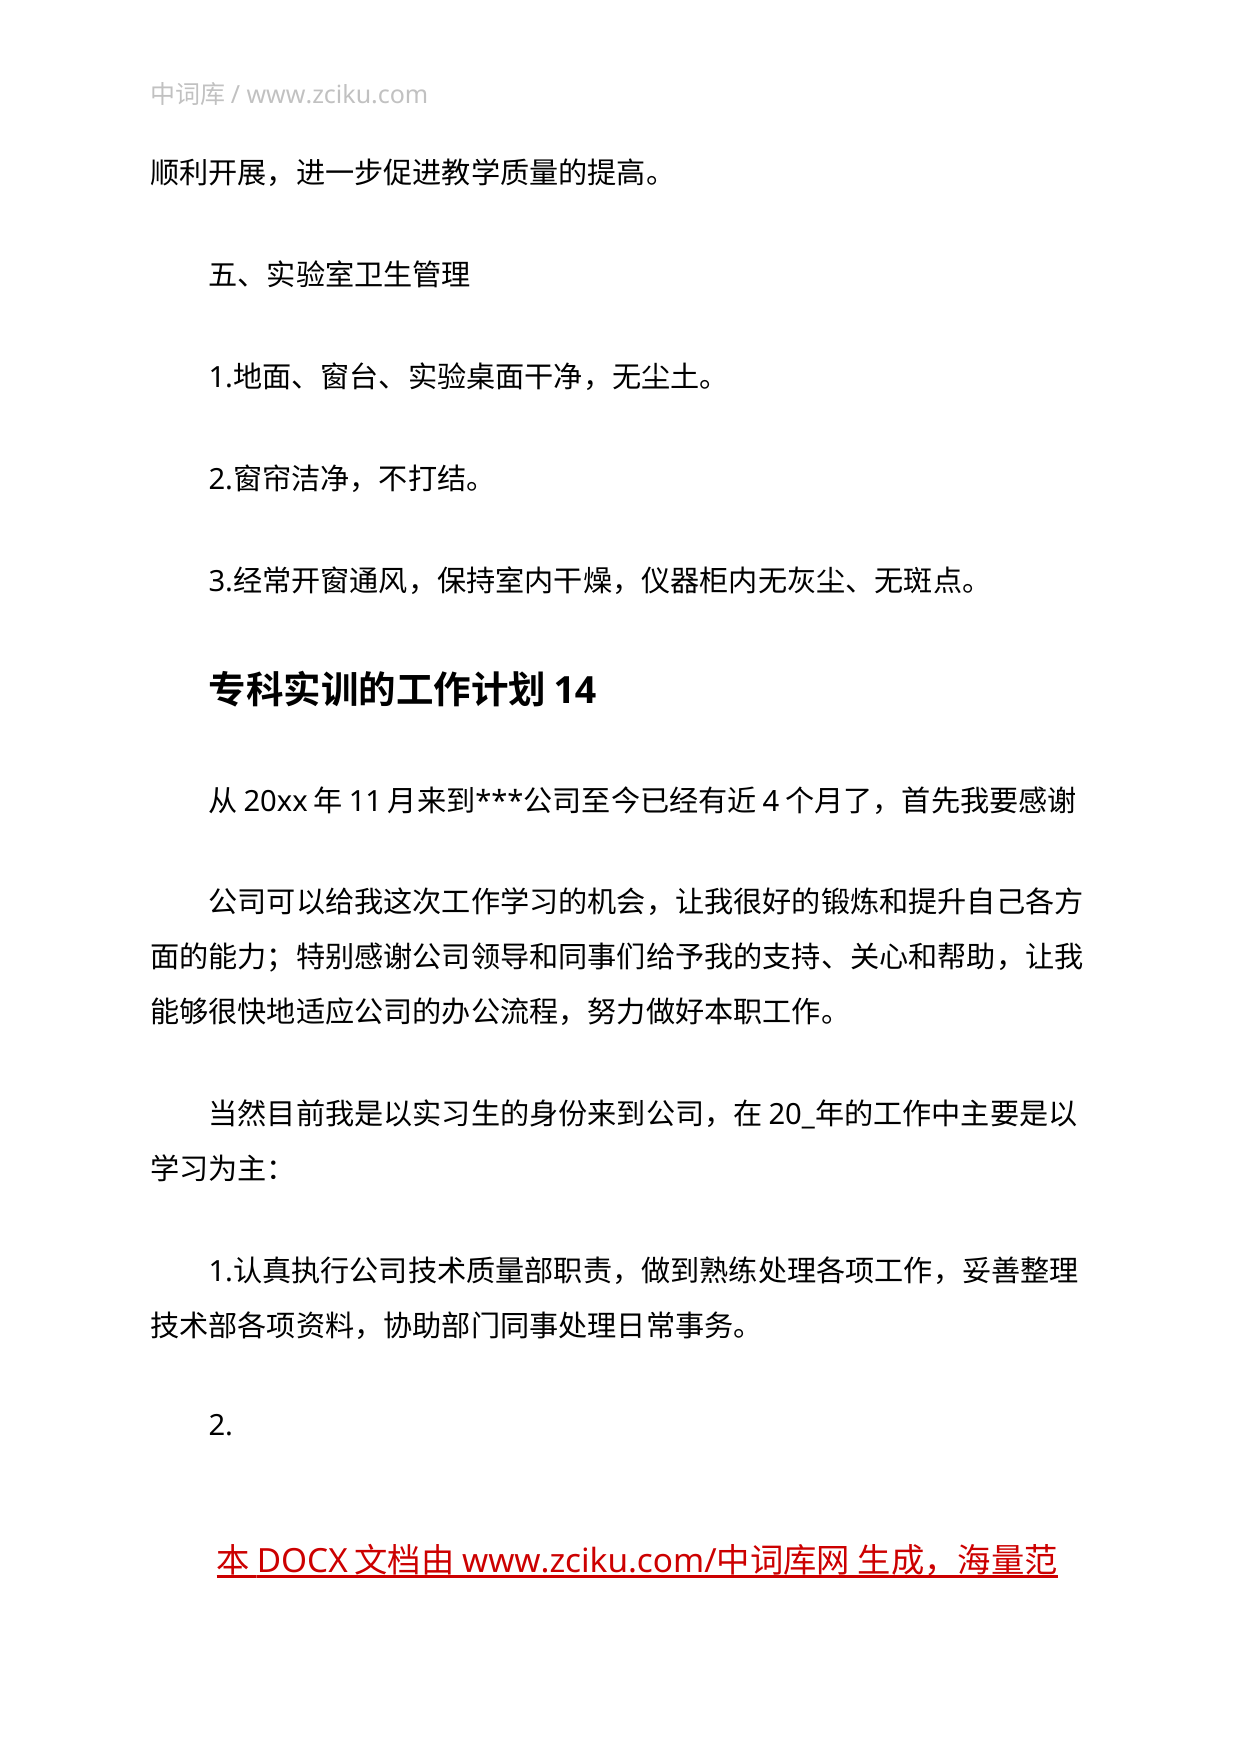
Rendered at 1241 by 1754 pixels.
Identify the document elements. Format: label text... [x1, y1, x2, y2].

text 1.地面、窗台、实验桌面干净，无尘土。 [150, 353, 1090, 396]
text 从20xx年11月来到***公司至今已经有近4个月了，首先我要感谢 [150, 777, 1090, 819]
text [150, 150, 1090, 192]
text 当然目前我是以实习生的身份来到公司，在20_年的工作中主要是以学习为主： [150, 1091, 1090, 1188]
text 五、实验室卫生管理 [150, 252, 1090, 294]
text 3.经常开窗通风，保持室内干燥，仪器柜内无灰尘、无斑点。 [150, 557, 1090, 600]
text 2. [150, 1404, 1090, 1444]
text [150, 1534, 1090, 1582]
text 1.认真执行公司技术质量部职责，做到熟练处理各项工作，妥善整理技术部各项资料，协助部门同事处理日常事务。 [150, 1247, 1090, 1345]
text 公司可以给我这次工作学习的机会，让我很好的锻炼和提升自己各方面的能力；特别感谢公司领导和同事们给予我的支持、关心和帮助，让我能够很快地适应公司的办公流程，努力做好本职工作。 [150, 879, 1090, 1031]
text 专科实训的工作计划14 [150, 659, 1090, 714]
text 2.窗帘洁净，不打结。 [150, 456, 1090, 498]
